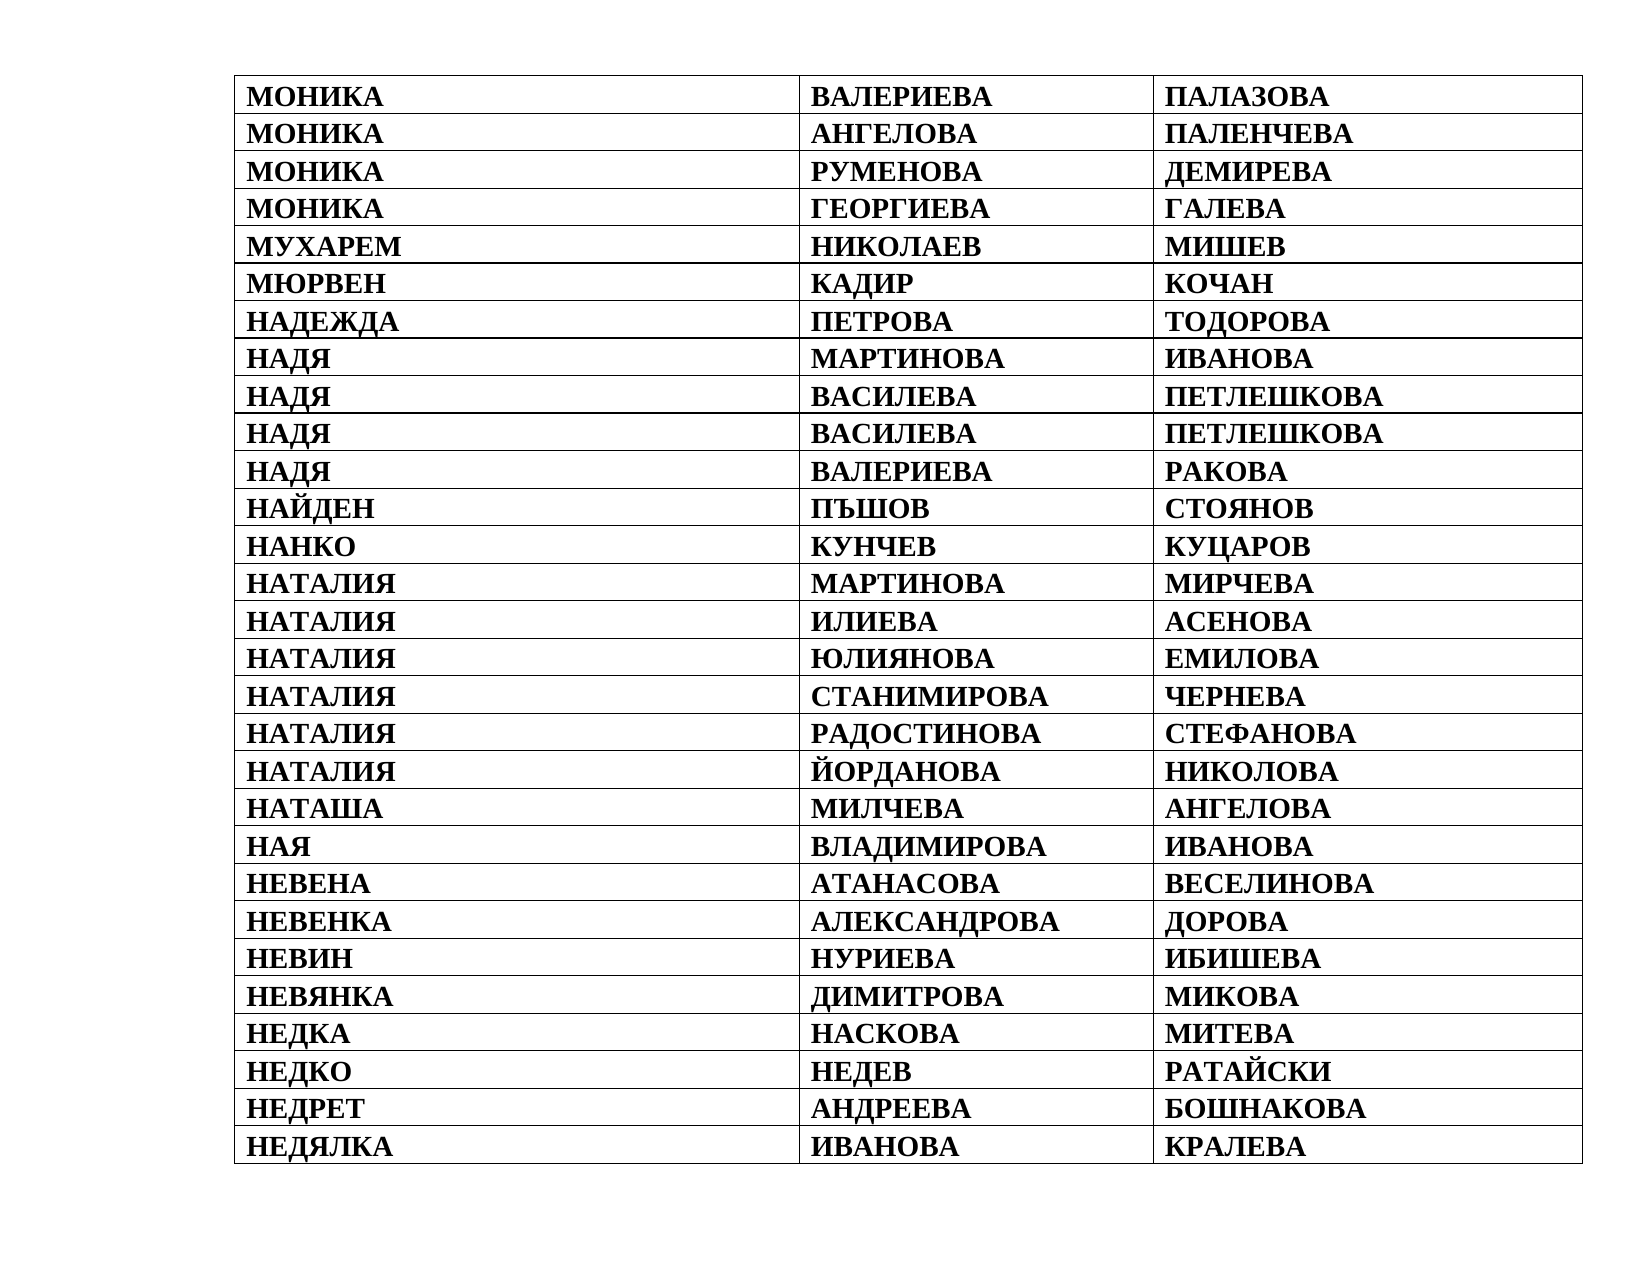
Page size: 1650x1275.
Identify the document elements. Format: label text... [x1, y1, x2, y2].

table_cell АТАНАСОВА [800, 864, 1153, 900]
table_cell КОЧАН [1154, 264, 1582, 300]
table_cell НАЯ [235, 826, 799, 862]
table_cell МУХАРЕМ [235, 226, 799, 262]
table_cell СТОЯНОВ [1154, 489, 1582, 525]
table_cell РАКОВА [1154, 451, 1582, 487]
table_cell АНГЕЛОВА [1154, 789, 1582, 825]
table_cell МАРТИНОВА [800, 564, 1153, 600]
table_cell НЕДРЕТ [235, 1089, 799, 1125]
table_cell ЧЕРНЕВА [1154, 676, 1582, 712]
table_cell НАТАЛИЯ [235, 639, 799, 675]
table_cell АНДРЕЕВА [800, 1089, 1153, 1125]
table_cell МИШЕВ [1154, 226, 1582, 262]
table_cell ГАЛЕВА [1154, 189, 1582, 225]
table_cell МОНИКА [235, 189, 799, 225]
table_cell НЕВЕНКА [235, 901, 799, 937]
table_cell НАТАЛИЯ [235, 714, 799, 750]
table_cell ВАЛЕРИЕВА [800, 76, 1153, 112]
table_cell ПАЛЕНЧЕВА [1154, 114, 1582, 150]
table_cell НАТАЛИЯ [235, 601, 799, 637]
table_cell РАДОСТИНОВА [800, 714, 1153, 750]
table_cell АНГЕЛОВА [800, 114, 1153, 150]
table_cell НЕВЕНА [235, 864, 799, 900]
table_cell РУМЕНОВА [800, 151, 1153, 187]
table_cell ЮЛИЯНОВА [800, 639, 1153, 675]
table_cell СТАНИМИРОВА [800, 676, 1153, 712]
table_cell МИЛЧЕВА [800, 789, 1153, 825]
table_cell МИТЕВА [1154, 1014, 1582, 1050]
table_cell НАСКОВА [800, 1014, 1153, 1050]
table_cell МИКОВА [1154, 976, 1582, 1012]
table_cell НИКОЛАЕВ [800, 226, 1153, 262]
table_cell СТЕФАНОВА [1154, 714, 1582, 750]
table_cell ДЕМИРЕВА [1154, 151, 1582, 187]
table_cell НЕВЯНКА [235, 976, 799, 1012]
table_cell НАТАША [235, 789, 799, 825]
table_cell ПЪШОВ [800, 489, 1153, 525]
table_cell НЕДКА [235, 1014, 799, 1050]
table_cell ДОРОВА [1154, 901, 1582, 937]
table_cell МИРЧЕВА [1154, 564, 1582, 600]
table_cell АСЕНОВА [1154, 601, 1582, 637]
table_cell ПАЛАЗОВА [1154, 76, 1582, 112]
table_cell НАНКО [235, 526, 799, 562]
table_cell ПЕТЛЕШКОВА [1154, 414, 1582, 450]
table_cell ВЛАДИМИРОВА [800, 826, 1153, 862]
table_cell ВАСИЛЕВА [800, 376, 1153, 412]
table_cell НУРИЕВА [800, 939, 1153, 975]
table_cell ЙОРДАНОВА [800, 751, 1153, 787]
table_cell МОНИКА [235, 151, 799, 187]
table_cell РАТАЙСКИ [1154, 1051, 1582, 1087]
table_cell КРАЛЕВА [1154, 1126, 1582, 1162]
table_cell НИКОЛОВА [1154, 751, 1582, 787]
table_cell НАДЯ [235, 451, 799, 487]
table_cell ВАЛЕРИЕВА [800, 451, 1153, 487]
table_cell НАТАЛИЯ [235, 676, 799, 712]
table_cell КУЦАРОВ [1154, 526, 1582, 562]
table_cell ИЛИЕВА [800, 601, 1153, 637]
table_cell ИВАНОВА [1154, 339, 1582, 375]
table_cell АЛЕКСАНДРОВА [800, 901, 1153, 937]
table_cell ИВАНОВА [1154, 826, 1582, 862]
table_cell ИВАНОВА [800, 1126, 1153, 1162]
table_cell КАДИР [800, 264, 1153, 300]
table_cell КУНЧЕВ [800, 526, 1153, 562]
table_cell МАРТИНОВА [800, 339, 1153, 375]
table_cell ИБИШЕВА [1154, 939, 1582, 975]
table_cell НАДЯ [235, 376, 799, 412]
table_cell ПЕТРОВА [800, 301, 1153, 337]
table_cell БОШНАКОВА [1154, 1089, 1582, 1125]
table_cell ПЕТЛЕШКОВА [1154, 376, 1582, 412]
table_cell НАТАЛИЯ [235, 751, 799, 787]
table_cell НАДЕЖДА [235, 301, 799, 337]
table_cell НЕДЕВ [800, 1051, 1153, 1087]
table_cell НАДЯ [235, 339, 799, 375]
table_cell НАТАЛИЯ [235, 564, 799, 600]
table_cell МЮРВЕН [235, 264, 799, 300]
table_cell НЕДКО [235, 1051, 799, 1087]
table_cell НАЙДЕН [235, 489, 799, 525]
table_cell ЕМИЛОВА [1154, 639, 1582, 675]
table_cell НЕВИН [235, 939, 799, 975]
table_cell МОНИКА [235, 76, 799, 112]
table_cell ТОДОРОВА [1154, 301, 1582, 337]
table_cell ВАСИЛЕВА [800, 414, 1153, 450]
table_cell НЕДЯЛКА [235, 1126, 799, 1162]
table_cell ВЕСЕЛИНОВА [1154, 864, 1582, 900]
table_cell ДИМИТРОВА [800, 976, 1153, 1012]
table_cell ГЕОРГИЕВА [800, 189, 1153, 225]
table_cell МОНИКА [235, 114, 799, 150]
table_cell НАДЯ [235, 414, 799, 450]
